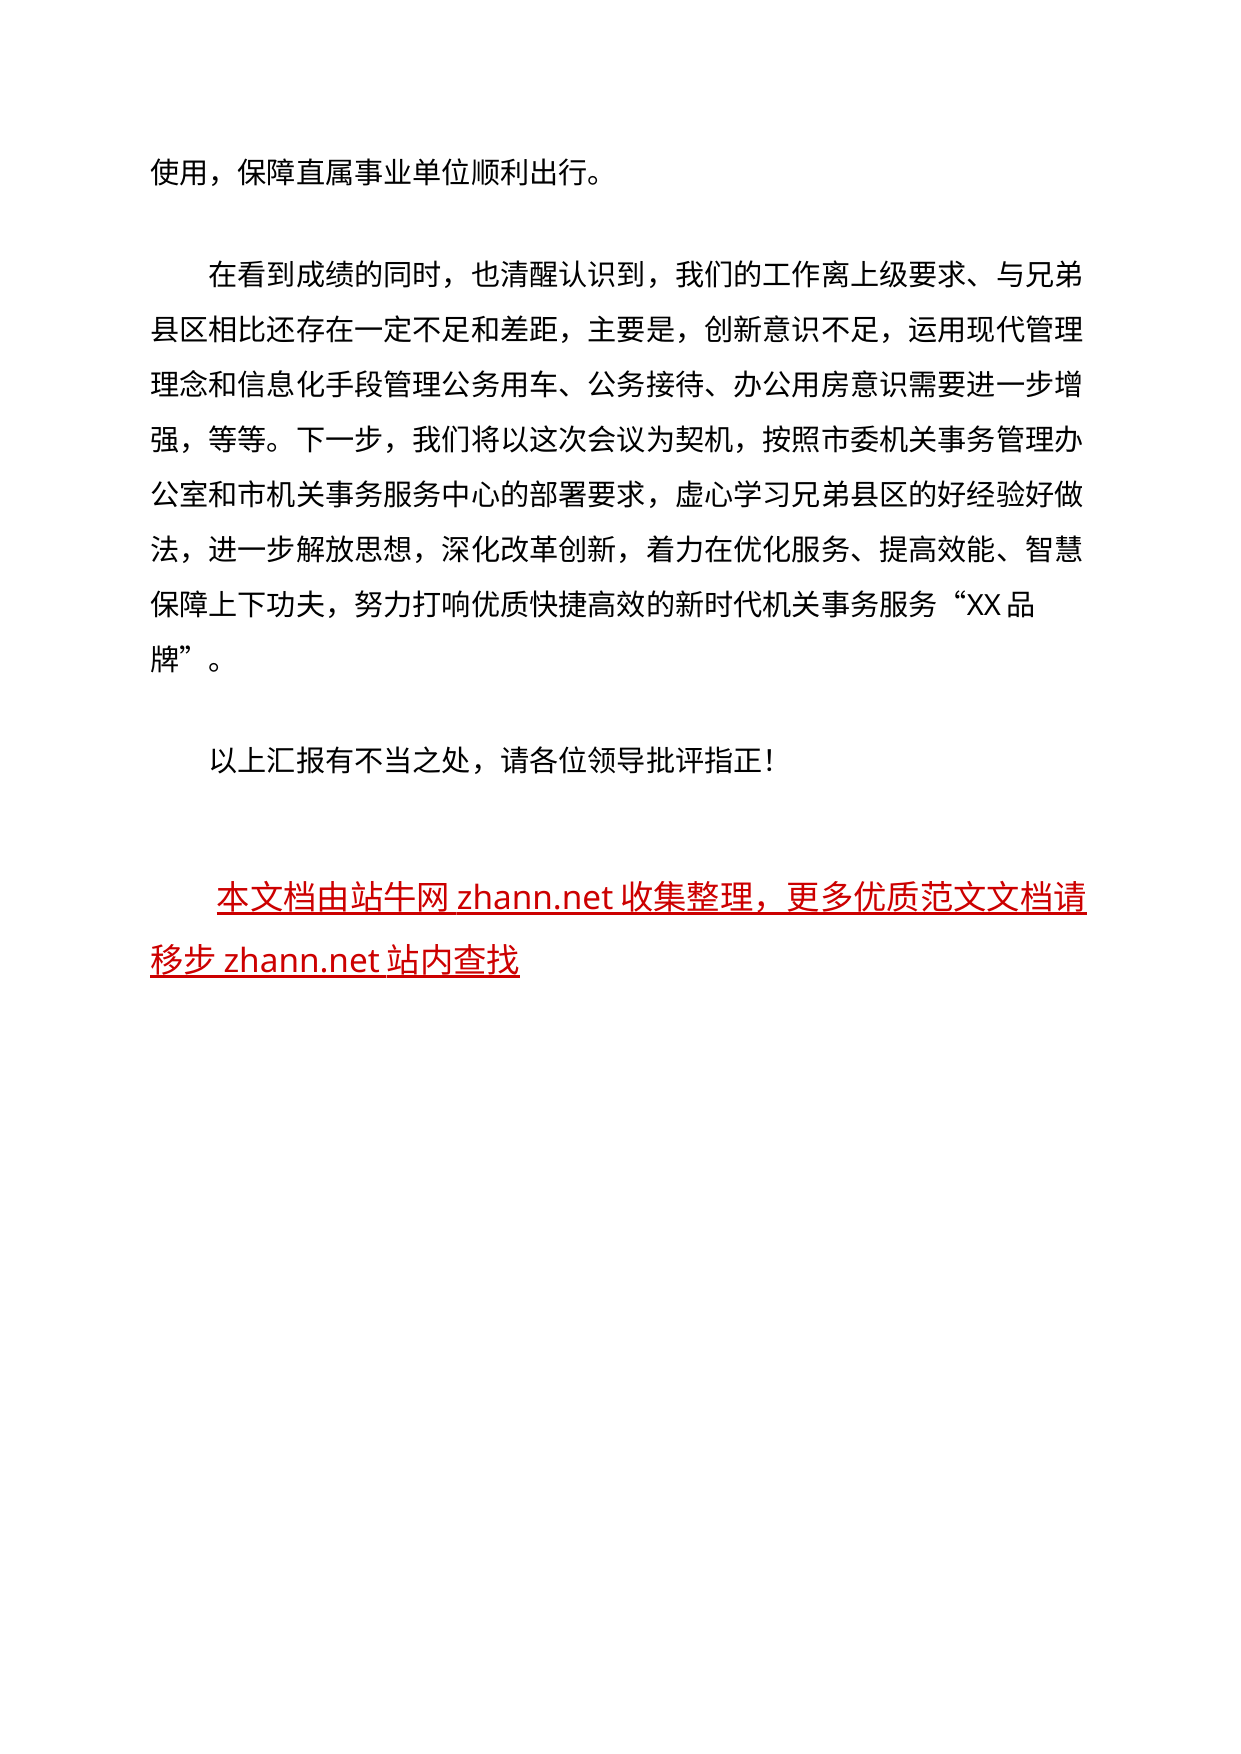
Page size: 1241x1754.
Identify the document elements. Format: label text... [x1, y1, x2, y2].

text 本文档由站牛网zhann.net收集整理，更多优质范文文档请移步zhann.net站内查找 [150, 871, 1090, 982]
text 以上汇报有不当之处，请各位领导批评指正！ [150, 738, 1090, 780]
text 在看到成绩的同时，也清醒认识到，我们的工作离上级要求、与兄弟县区相比还存在一定不足和差距，主要是，创新意识不足，运用现代管理理念和信息化手段管理公务用车、公务接待、办公用房意识需要进一步增强，等等。下一步，我们将以这次会议为契机，按照市委机关事务管理办公室和市机关事务服务中心的部署要求，虚心学习兄弟县区的好经验好做法，进一步解放思想，深化改革创新，着力在优化服务、提高效能、智慧保障上下功夫，努力打响优质快捷高效的新时代机关事务服务“XX品牌”。 [150, 252, 1090, 678]
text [150, 150, 1090, 192]
